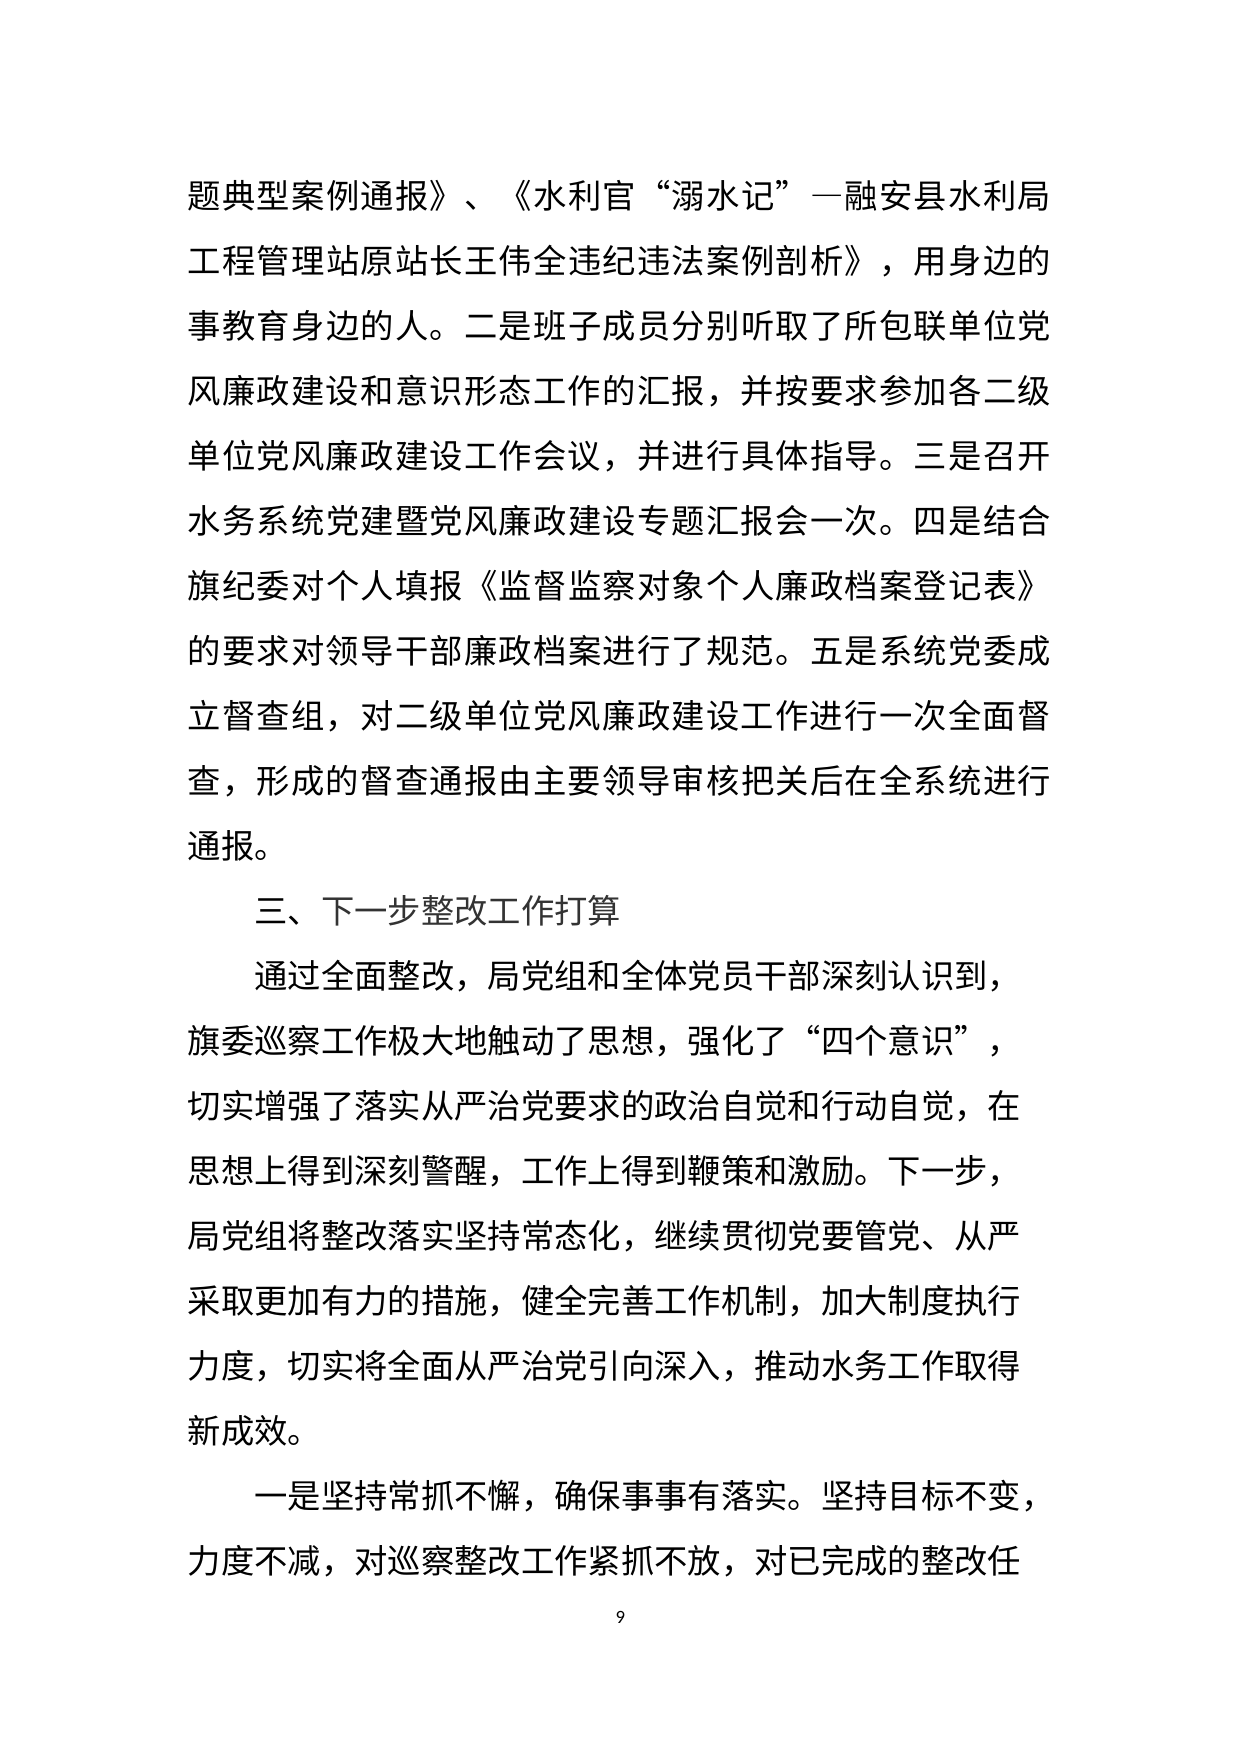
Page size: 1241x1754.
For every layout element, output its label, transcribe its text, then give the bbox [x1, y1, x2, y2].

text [187, 1462, 1053, 1592]
text 通过全面整改，局党组和全体党员干部深刻认识到，旗委巡察工作极大地触动了思想，强化了“四个意识”，切实增强了落实从严治党要求的政治自觉和行动自觉，在思想上得到深刻警醒，工作上得到鞭策和激励。下一步，局党组将整改落实坚持常态化，继续贯彻党要管党、从严采取更加有力的措施，健全完善工作机制，加大制度执行力度，切实将全面从严治党引向深入，推动水务工作取得新成效。 [187, 942, 1053, 1462]
text 三、下一步整改工作打算 [187, 877, 1053, 942]
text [187, 162, 1053, 877]
